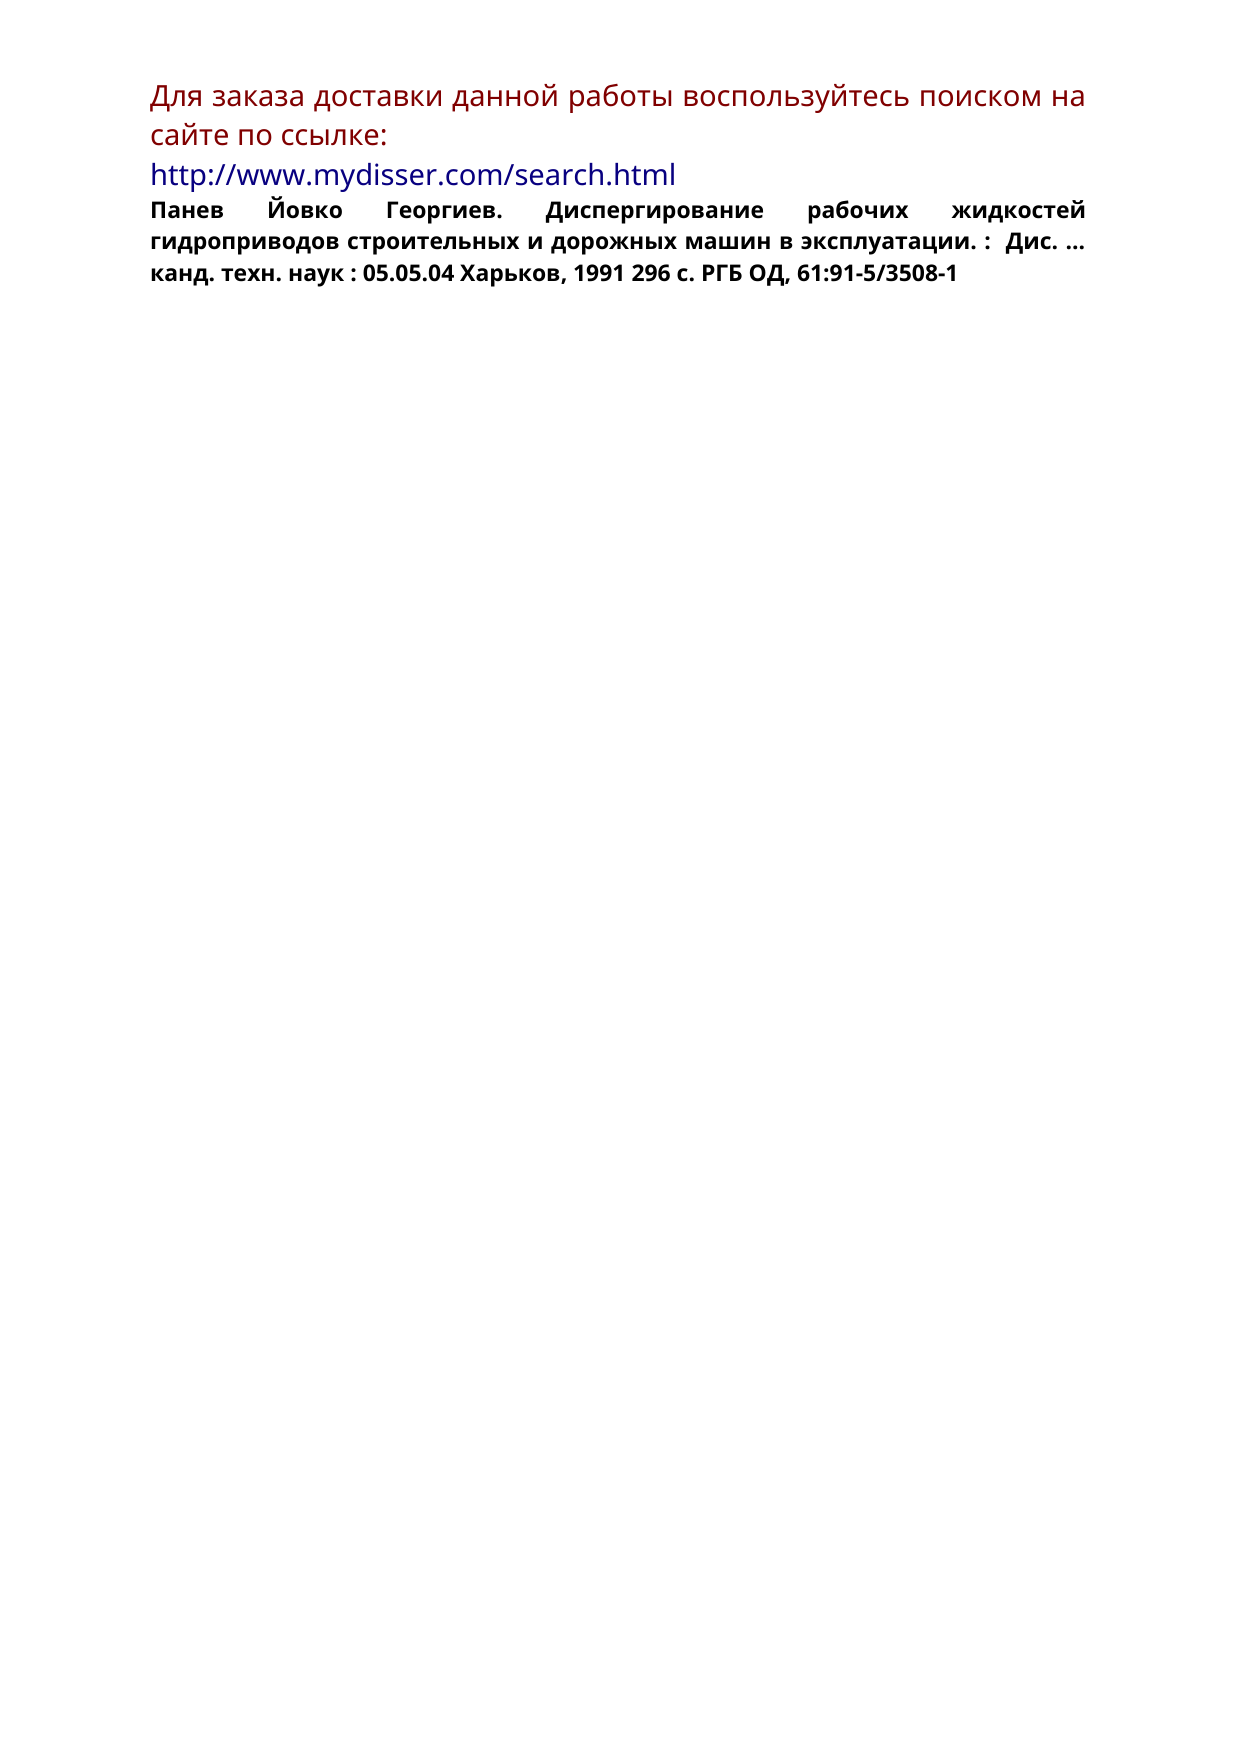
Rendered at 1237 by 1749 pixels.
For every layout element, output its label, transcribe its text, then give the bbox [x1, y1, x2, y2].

text Панев Йовко Георгиев. Диспергирование рабочих жидкостей гидроприводов строительных и дорожных машин в эксплуатации. : Дис. ... канд. техн. наук : 05.05.04 Харьков, 1991 296 с. РГБ ОД, 61:91-5/3508-1 [150, 194, 1086, 288]
